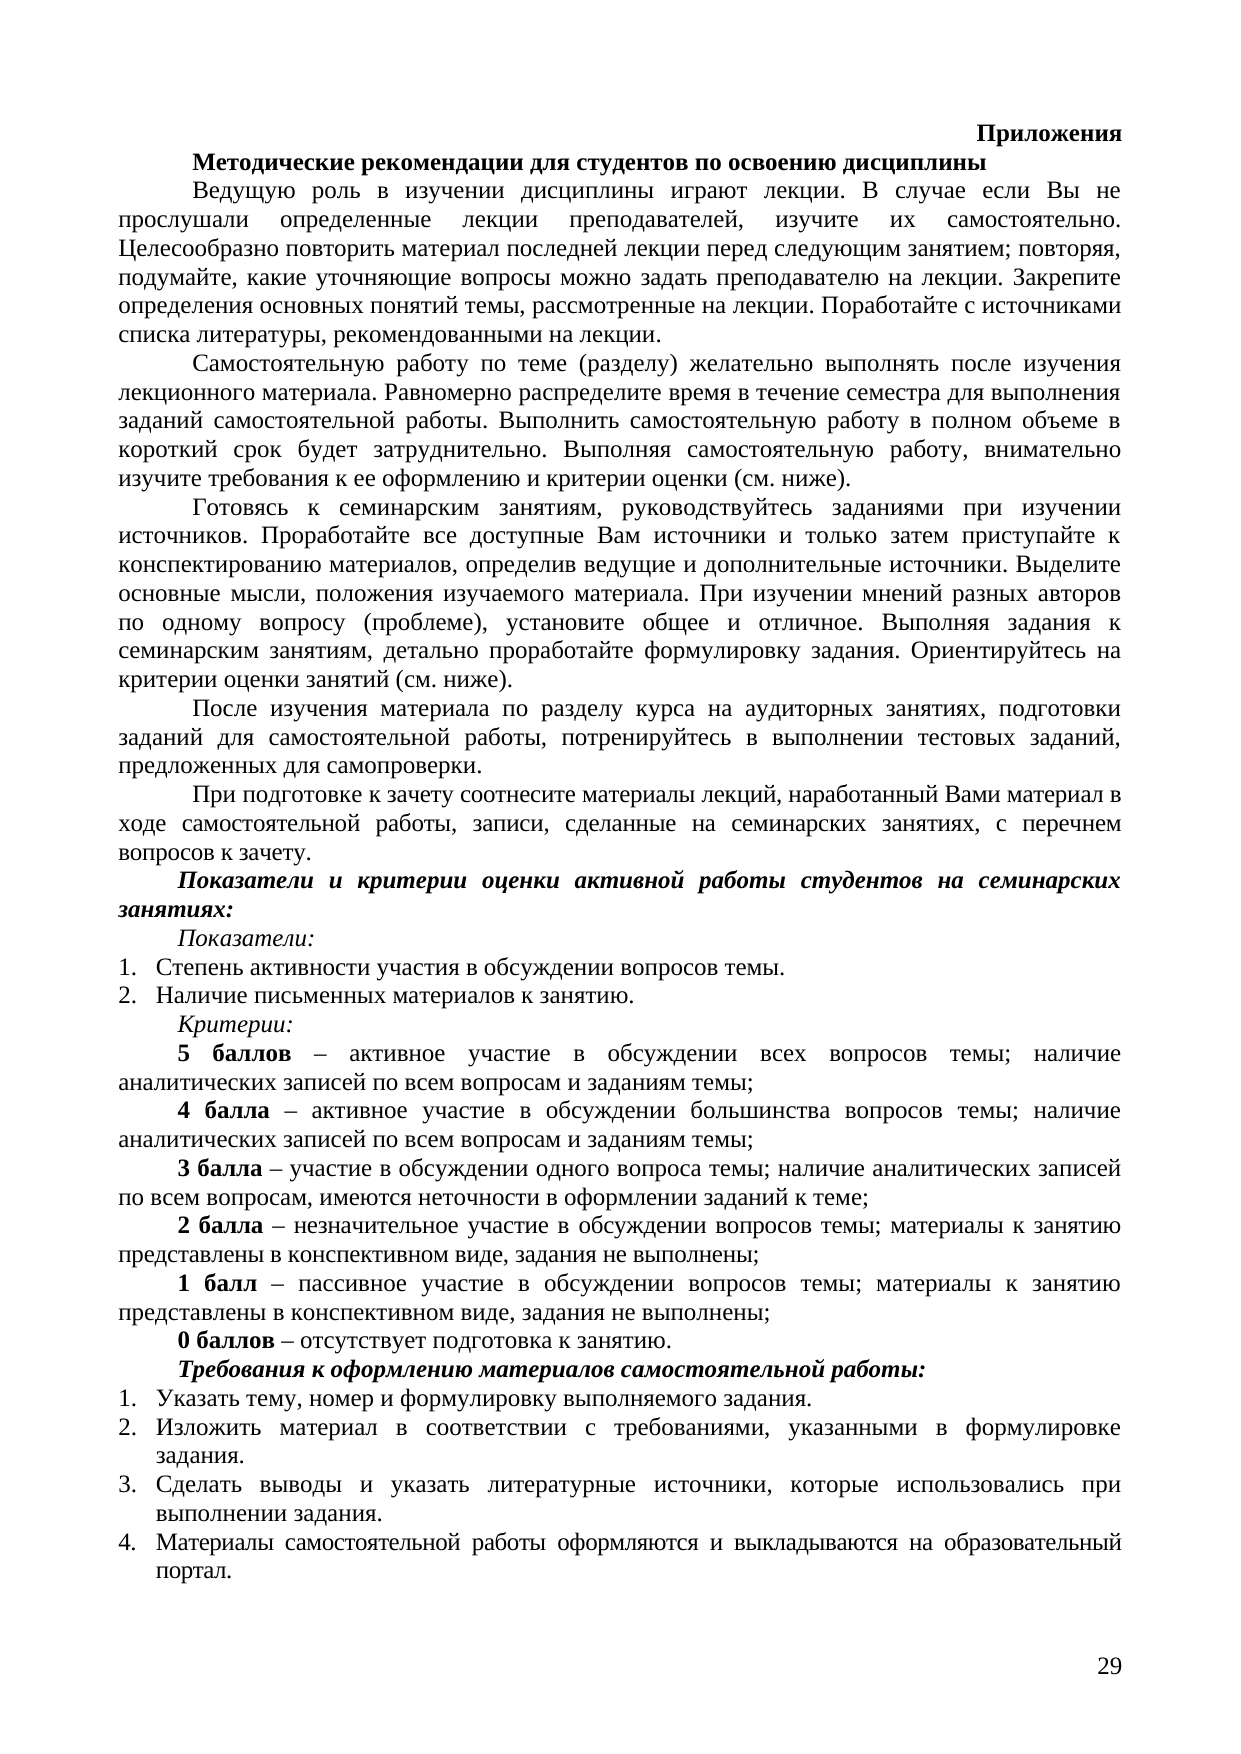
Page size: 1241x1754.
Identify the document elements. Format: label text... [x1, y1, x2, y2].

text 1 балл – пассивное участие в обсуждении вопросов темы; материалы к занятию представлены в конспективном виде, задания не выполнены; [118, 1268, 1122, 1326]
list Материалы самостоятельной работы оформляются и выкладываются на образовательный портал. [118, 1527, 1122, 1584]
text Методические рекомендации для студентов по освоению дисциплины [118, 147, 1122, 176]
text Готовясь к семинарским занятиям, руководствуйтесь заданиями при изучении источников. Проработайте все доступные Вам источники и только затем приступайте к конспектированию материалов, определив ведущие и дополнительные источники. Выделите основные мысли, положения изучаемого материала. При изучении мнений разных авторов по одному вопросу (проблеме), установите общее и отличное. Выполняя задания к семинарским занятиям, детально проработайте формулировку задания. Ориентируйтесь на критерии оценки занятий (см. ниже). [118, 492, 1122, 693]
list Сделать выводы и указать литературные источники, которые использовались при выполнении задания. [118, 1469, 1122, 1527]
list Наличие письменных материалов к занятию. [118, 981, 1122, 1009]
list Изложить материал в соответствии с требованиями, указанными в формулировке задания. [118, 1412, 1122, 1469]
text Ведущую роль в изучении дисциплины играют лекции. В случае если Вы не прослушали определенные лекции преподавателей, изучите их самостоятельно. Целесообразно повторить материал последней лекции перед следующим занятием; повторяя, подумайте, какие уточняющие вопросы можно задать преподавателю на лекции. Закрепите определения основных понятий темы, рассмотренные на лекции. Поработайте с источниками списка литературы, рекомендованными на лекции. [118, 176, 1122, 348]
text При подготовке к зачету соотнесите материалы лекций, наработанный Вами материал в ходе самостоятельной работы, записи, сделанные на семинарских занятиях, с перечнем вопросов к зачету. [118, 779, 1122, 866]
text 3 балла – участие в обсуждении одного вопроса темы; наличие аналитических записей по всем вопросам, имеются неточности в оформлении заданий к теме; [118, 1153, 1122, 1211]
text 2 балла – незначительное участие в обсуждении вопросов темы; материалы к занятию представлены в конспективном виде, задания не выполнены; [118, 1211, 1122, 1268]
text Показатели и критерии оценки активной работы студентов на семинарских занятиях: [118, 866, 1122, 923]
text 5 баллов – активное участие в обсуждении всех вопросов темы; наличие аналитических записей по всем вопросам и заданиям темы; [118, 1038, 1122, 1096]
text Критерии: [118, 1009, 1122, 1038]
text 0 баллов – отсутствует подготовка к занятию. [118, 1326, 1122, 1354]
text Требования к оформлению материалов самостоятельной работы: [118, 1354, 1122, 1383]
text 4 балла – активное участие в обсуждении большинства вопросов темы; наличие аналитических записей по всем вопросам и заданиям темы; [118, 1096, 1122, 1153]
list Указать тему, номер и формулировку выполняемого задания. [118, 1383, 1122, 1412]
text Самостоятельную работу по теме (разделу) желательно выполнять после изучения лекционного материала. Равномерно распределите время в течение семестра для выполнения заданий самостоятельной работы. Выполнить самостоятельную работу в полном объеме в короткий срок будет затруднительно. Выполняя самостоятельную работу, внимательно изучите требования к ее оформлению и критерии оценки (см. ниже). [118, 348, 1122, 492]
list Степень активности участия в обсуждении вопросов темы. [118, 952, 1122, 981]
text Приложения [118, 118, 1122, 147]
text Показатели: [118, 923, 1122, 952]
text После изучения материала по разделу курса на аудиторных занятиях, подготовки заданий для самостоятельной работы, потренируйтесь в выполнении тестовых заданий, предложенных для самопроверки. [118, 693, 1122, 779]
